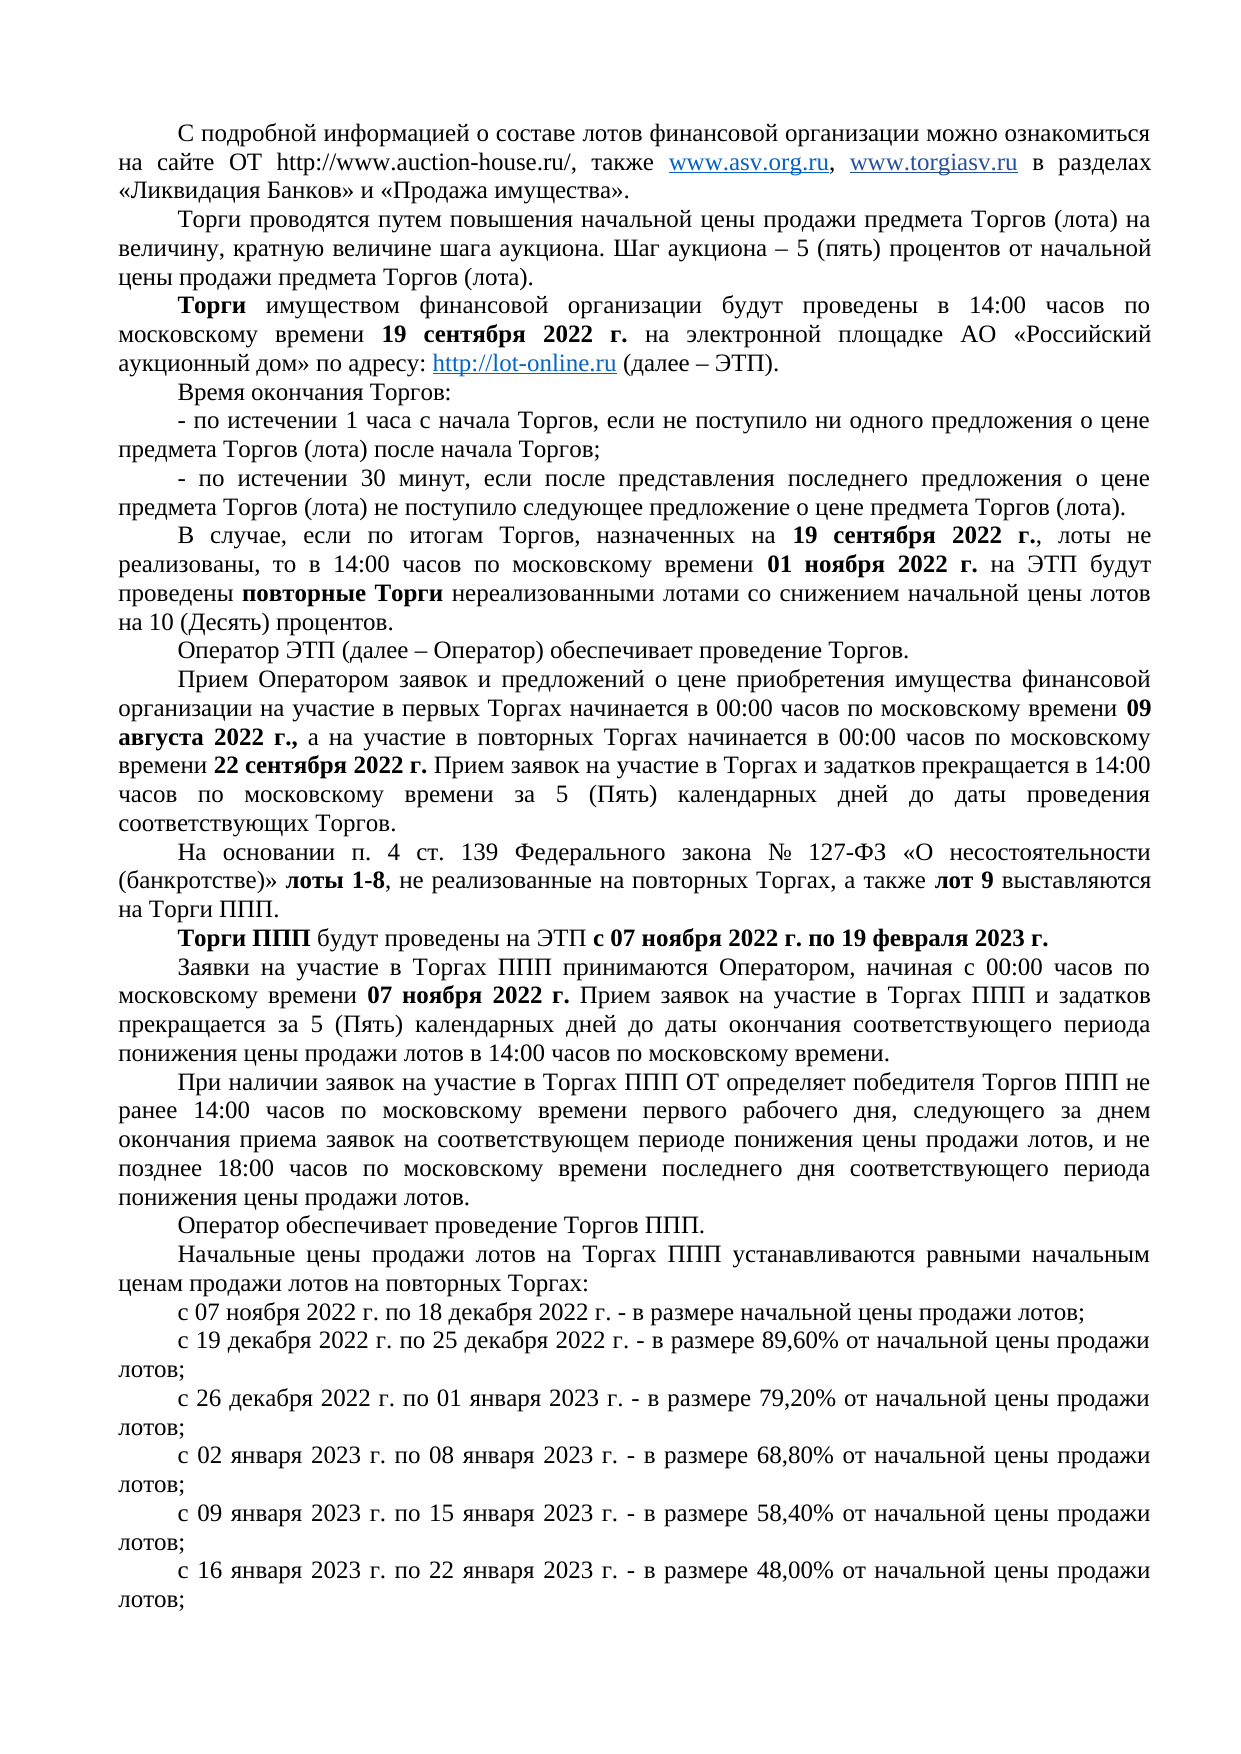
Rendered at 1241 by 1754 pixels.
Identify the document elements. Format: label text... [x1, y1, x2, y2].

text Начальные цены продажи лотов на Торгах ППП устанавливаются равными начальным ценам продажи лотов на повторных Торгах: [118, 1239, 1151, 1297]
text Оператор обеспечивает проведение Торгов ППП. [118, 1211, 1151, 1239]
text - по истечении 30 минут, если после представления последнего предложения о цене предмета Торгов (лота) не поступило следующее предложение о цене предмета Торгов (лота). [118, 463, 1151, 521]
text с 09 января 2023 г. по 15 января 2023 г. - в размере 58,40% от начальной цены продажи лотов; [118, 1498, 1151, 1556]
text На основании п. 4 ст. 139 Федерального закона № 127-ФЗ «О несостоятельности (банкротстве)» лоты 1-8, не реализованные на повторных Торгах, а также лот 9 выставляются на Торги ППП. [118, 837, 1151, 923]
text При наличии заявок на участие в Торгах ППП ОТ определяет победителя Торгов ППП не ранее 14:00 часов по московскому времени первого рабочего дня, следующего за днем окончания приема заявок на соответствующем периоде понижения цены продажи лотов, и не позднее 18:00 часов по московскому времени последнего дня соответствующего периода понижения цены продажи лотов. [118, 1067, 1151, 1211]
text Торги ППП будут проведены на ЭТП с 07 ноября 2022 г. по 19 февраля 2023 г. [593, 923, 1151, 952]
text Прием Оператором заявок и предложений о цене приобретения имущества финансовой организации на участие в первых Торгах начинается в 00:00 часов по московскому времени 09 августа 2022 г., а на участие в повторных Торгах начинается в 00:00 часов по московскому времени 22 сентября 2022 г. Прием заявок на участие в Торгах и задатков прекращается в 14:00 часов по московскому времени за 5 (Пять) календарных дней до даты проведения соответствующих Торгов. [118, 664, 1151, 837]
text - по истечении 1 часа с начала Торгов, если не поступило ни одного предложения о цене предмета Торгов (лота) после начала Торгов; [118, 406, 1151, 463]
text С подробной информацией о составе лотов финансовой организации можно ознакомиться на сайте ОТ http://www.auction-house.ru/, также www.asv.org.ru, www.torgiasv.ru в разделах «Ликвидация Банков» и «Продажа имущества». [118, 118, 1151, 204]
text Торги имуществом финансовой организации будут проведены в 14:00 часов по московскому времени 19 сентября 2022 г. на электронной площадке АО «Российский аукционный дом» по адресу: http://lot-online.ru (далее – ЭТП). [118, 291, 1151, 377]
text Торги проводятся путем повышения начальной цены продажи предмета Торгов (лота) на величину, кратную величине шага аукциона. Шаг аукциона – 5 (пять) процентов от начальной цены продажи предмета Торгов (лота). [118, 204, 1151, 291]
text Торги ППП будут проведены на ЭТП с 07 ноября 2022 г. по 19 февраля 2023 г. [118, 923, 311, 952]
text Время окончания Торгов: [118, 377, 1151, 406]
text В случае, если по итогам Торгов, назначенных на 19 сентября 2022 г., лоты не реализованы, то в 14:00 часов по московскому времени 01 ноября 2022 г. на ЭТП будут проведены повторные Торги нереализованными лотами со снижением начальной цены лотов на 10 (Десять) процентов. [118, 521, 1151, 636]
text Оператор ЭТП (далее – Оператор) обеспечивает проведение Торгов. [118, 636, 1151, 664]
text с 07 ноября 2022 г. по 18 декабря 2022 г. - в размере начальной цены продажи лотов; [118, 1297, 1151, 1326]
text Заявки на участие в Торгах ППП принимаются Оператором, начиная с 00:00 часов по московскому времени 07 ноября 2022 г. Прием заявок на участие в Торгах ППП и задатков прекращается за 5 (Пять) календарных дней до даты окончания соответствующего периода понижения цены продажи лотов в 14:00 часов по московскому времени. [118, 952, 1151, 1067]
text с 19 декабря 2022 г. по 25 декабря 2022 г. - в размере 89,60% от начальной цены продажи лотов; [118, 1326, 1151, 1383]
text с 26 декабря 2022 г. по 01 января 2023 г. - в размере 79,20% от начальной цены продажи лотов; [118, 1383, 1151, 1441]
text с 16 января 2023 г. по 22 января 2023 г. - в размере 48,00% от начальной цены продажи лотов; [118, 1556, 1151, 1613]
text с 02 января 2023 г. по 08 января 2023 г. - в размере 68,80% от начальной цены продажи лотов; [118, 1441, 1151, 1498]
